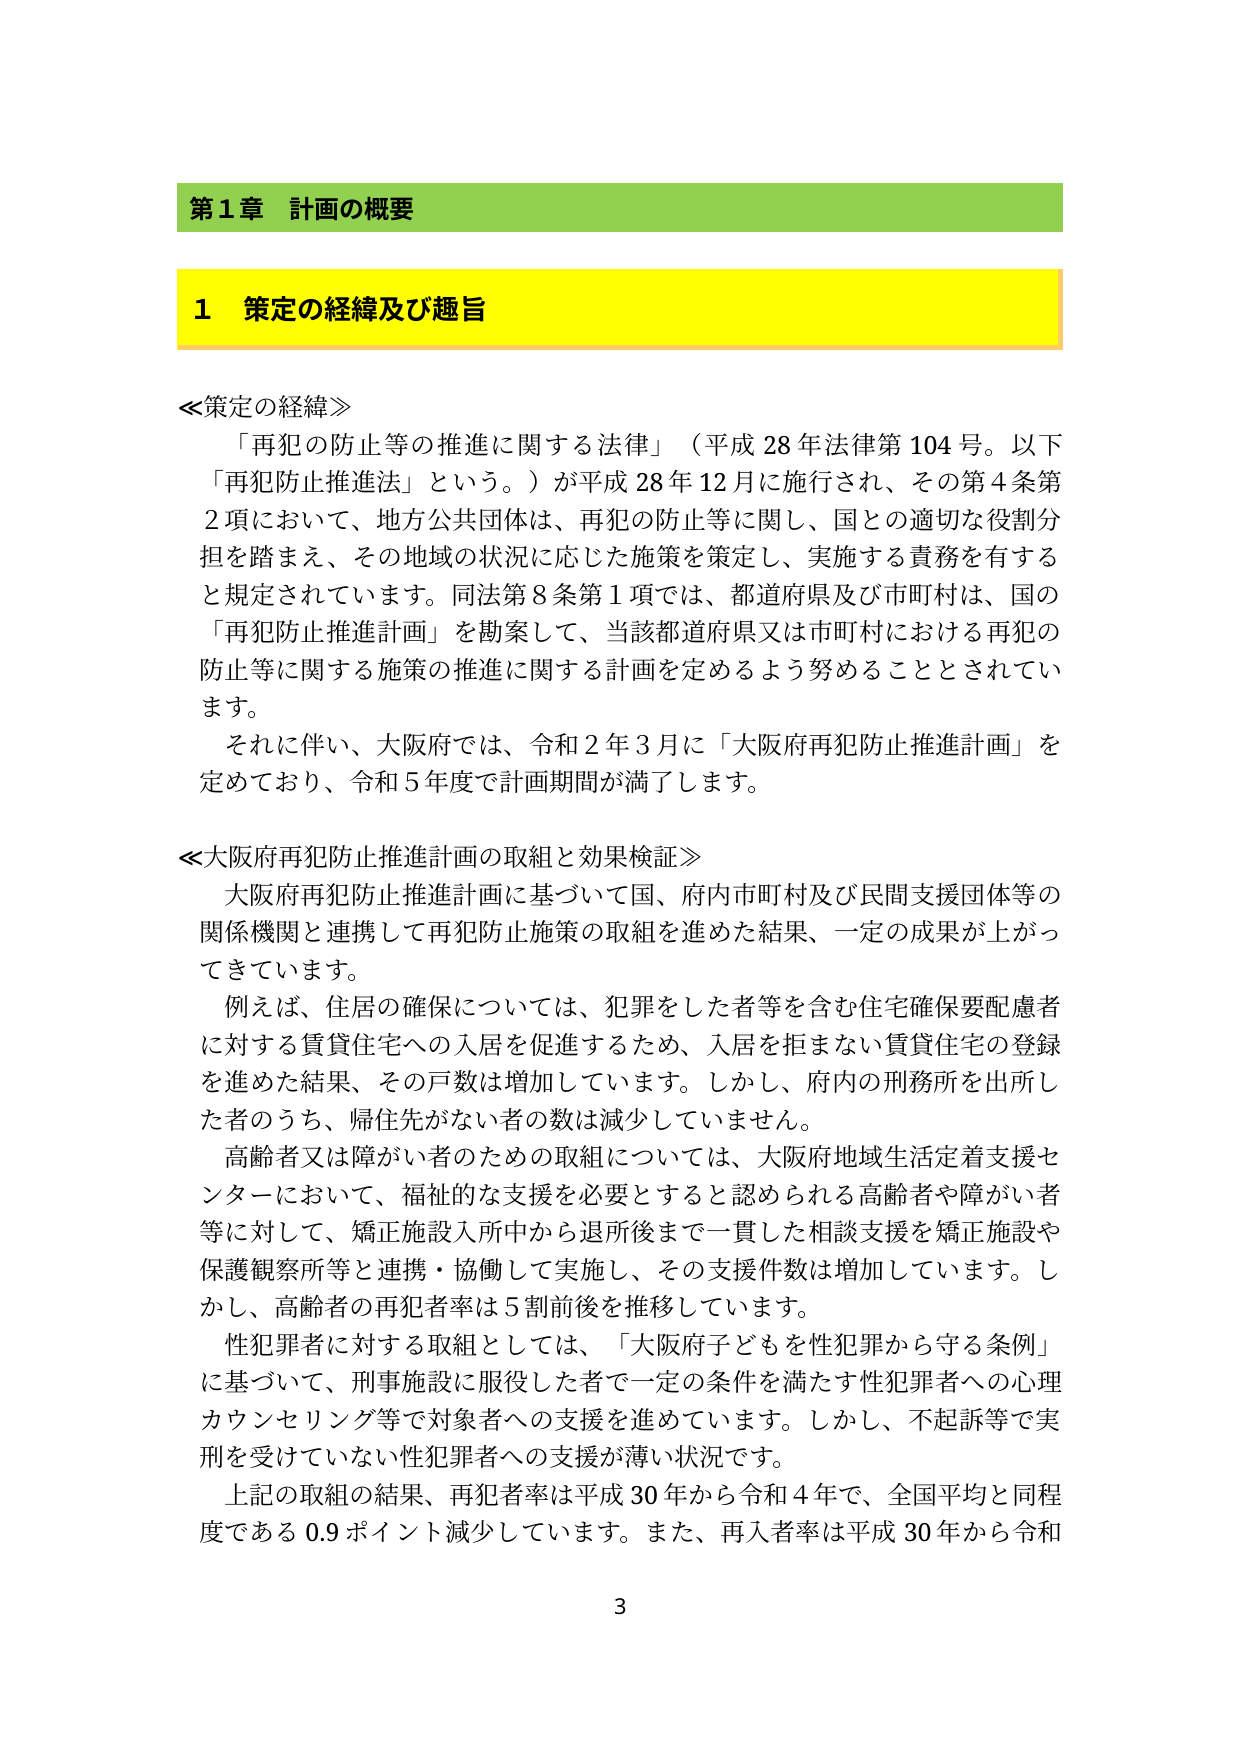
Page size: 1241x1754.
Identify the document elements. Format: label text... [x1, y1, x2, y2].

text 高齢者又は障がい者のための取組については、大阪府地域生活定着支援センターにおいて、福祉的な支援を必要とすると認められる高齢者や障がい者等に対して、矯正施設入所中から退所後まで一貫した相談支援を矯正施設や保護観察所等と連携・協働して実施し、その支援件数は増加しています。しかし、高齢者の再犯者率は５割前後を推移しています。 [199, 1137, 1063, 1325]
text ≪策定の経緯≫ [177, 387, 1063, 425]
text それに伴い、大阪府では、令和２年３月に「大阪府再犯防止推進計画」を定めており、令和５年度で計画期間が満了します。 [199, 725, 1063, 800]
text 例えば、住居の確保については、犯罪をした者等を含む住宅確保要配慮者に対する賃貸住宅への入居を促進するため、入居を拒まない賃貸住宅の登録を進めた結果、その戸数は増加しています。しかし、府内の刑務所を出所した者のうち、帰住先がない者の数は減少していません。 [199, 987, 1063, 1137]
text 性犯罪者に対する取組としては、「大阪府子どもを性犯罪から守る条例」に基づいて、刑事施設に服役した者で一定の条件を満たす性犯罪者への心理カウンセリング等で対象者への支援を進めています。しかし、不起訴等で実刑を受けていない性犯罪者への支援が薄い状況です。 [199, 1325, 1063, 1475]
text 「再犯の防止等の推進に関する法律」（平成28年法律第104号。以下「再犯防止推進法」という。）が平成28年12月に施行され、その第４条第２項において、地方公共団体は、再犯の防止等に関し、国との適切な役割分担を踏まえ、その地域の状況に応じた施策を策定し、実施する責務を有すると規定されています。同法第８条第１項では、都道府県及び市町村は、国の「再犯防止推進計画」を勘案して、当該都道府県又は市町村における再犯の防止等に関する施策の推進に関する計画を定めるよう努めることとされています。 [199, 425, 1063, 725]
table_header 第１章 計画の概要 [178, 184, 1062, 231]
table_header １ 策定の経緯及び趣旨 [178, 270, 1058, 345]
text 大阪府再犯防止推進計画に基づいて国、府内市町村及び民間支援団体等の関係機関と連携して再犯防止施策の取組を進めた結果、一定の成果が上がってきています。 [199, 875, 1063, 987]
text ≪大阪府再犯防止推進計画の取組と効果検証≫ [177, 837, 1063, 875]
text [199, 1475, 1063, 1550]
